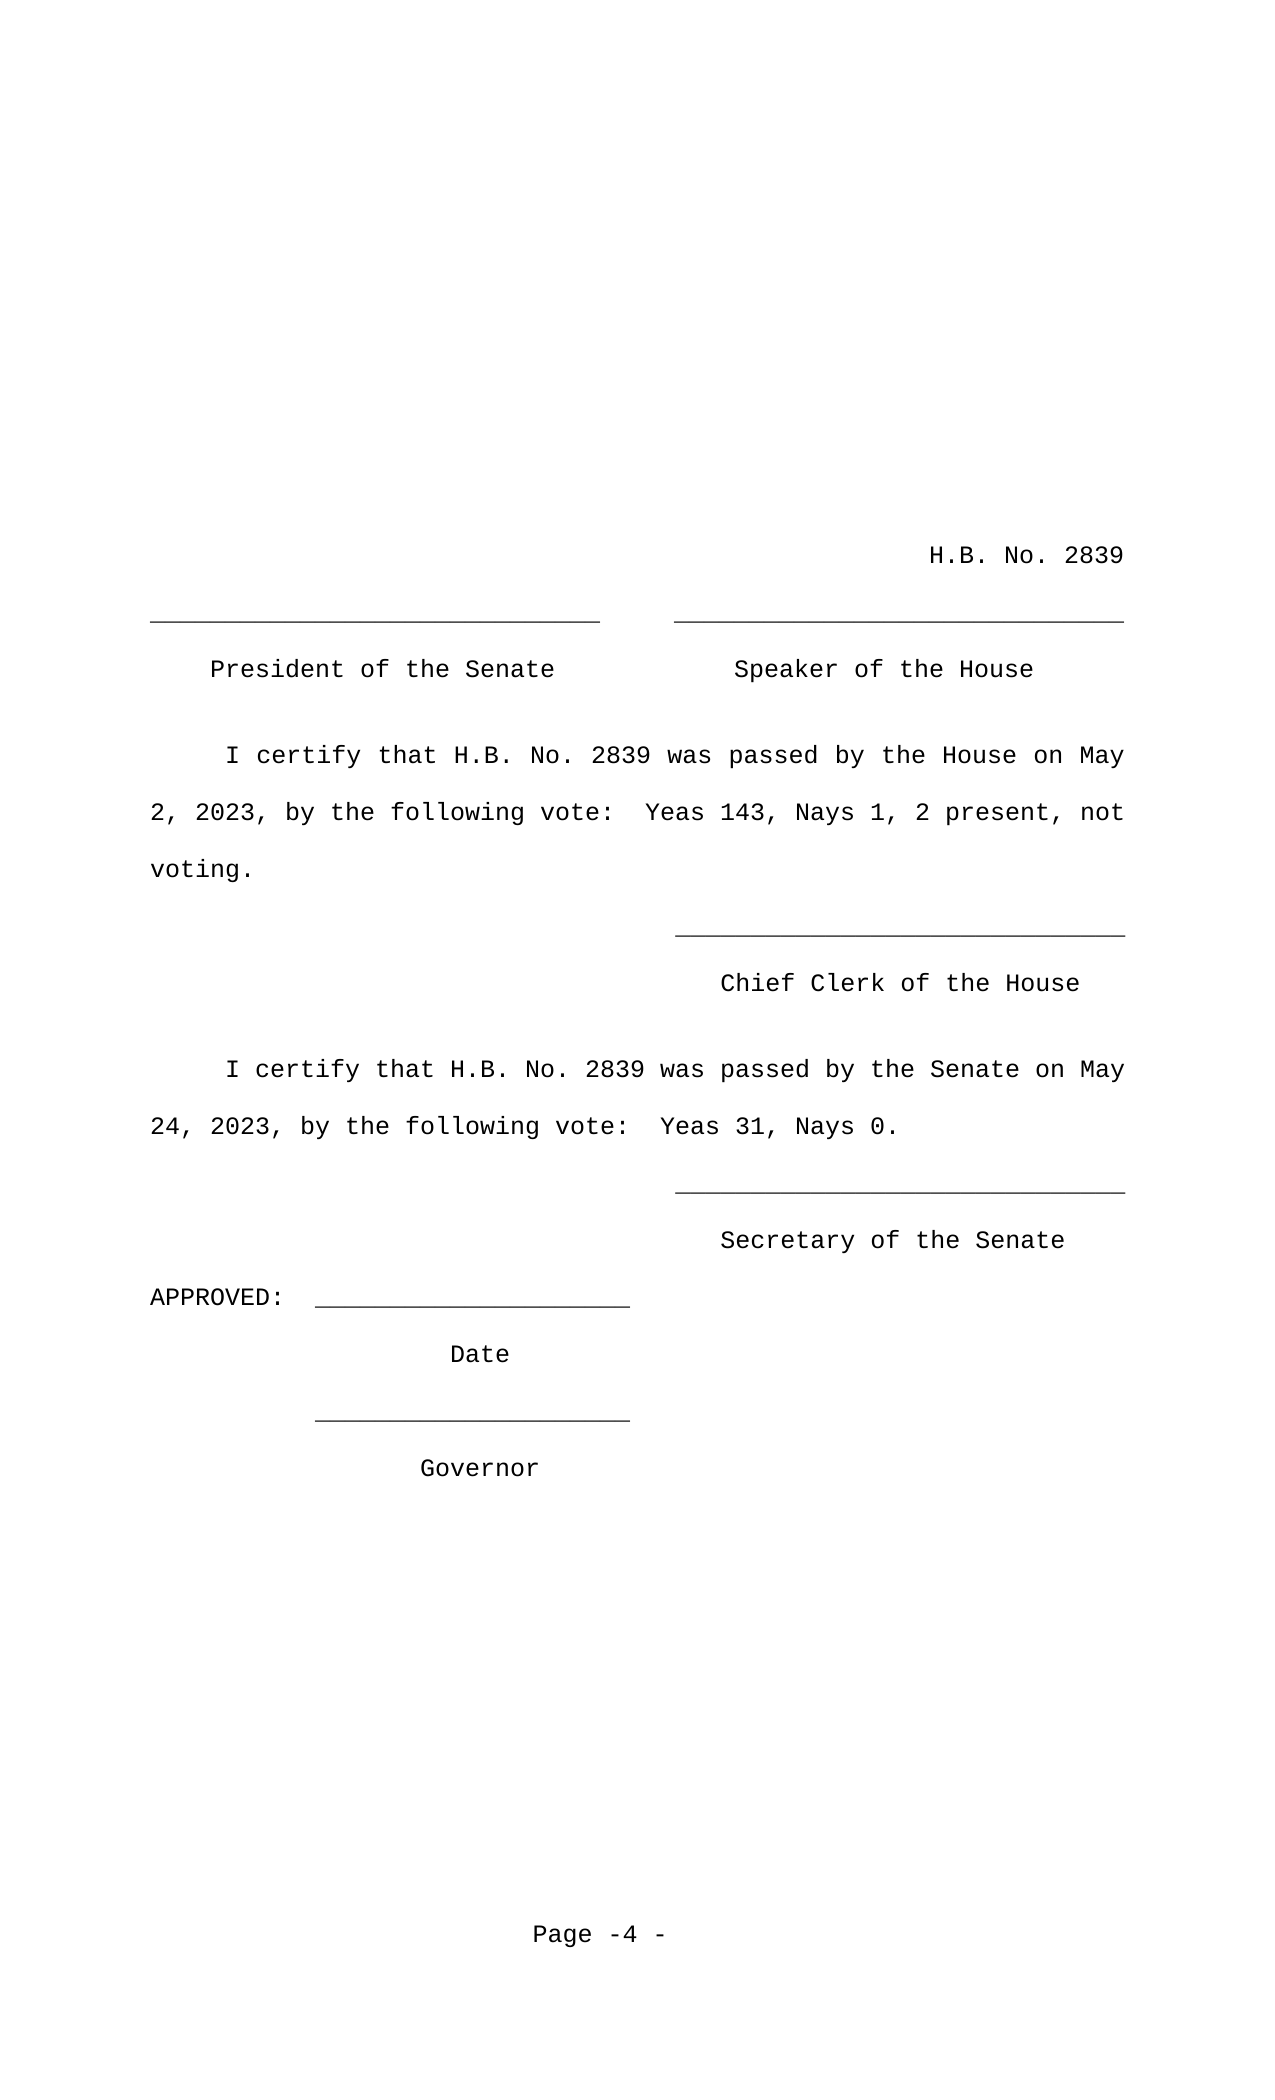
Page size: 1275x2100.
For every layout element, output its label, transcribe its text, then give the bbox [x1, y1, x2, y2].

text Date [150, 1341, 1125, 1370]
text Chief Clerk of the House [150, 970, 1125, 999]
text I certify that H.B. No. 2839 was passed by the Senate on May 24, 2023, by the following vote: Yeas 31, Nays 0. [150, 1056, 1125, 1142]
text I certify that H.B. No. 2839 was passed by the House on May 2, 2023, by the following vote: Yeas 143, Nays 1, 2 present, not voting. [150, 742, 1125, 885]
text ______________________________ ______________________________ [150, 599, 1125, 628]
text _____________________ [150, 1398, 1125, 1427]
text ______________________________ [150, 913, 1125, 942]
text Governor [150, 1456, 1125, 1484]
text ______________________________ [150, 1170, 1125, 1199]
text President of the Senate Speaker of the House [150, 656, 1125, 685]
text APPROVED: _____________________ [150, 1284, 1125, 1313]
text Secretary of the Senate [150, 1227, 1125, 1256]
